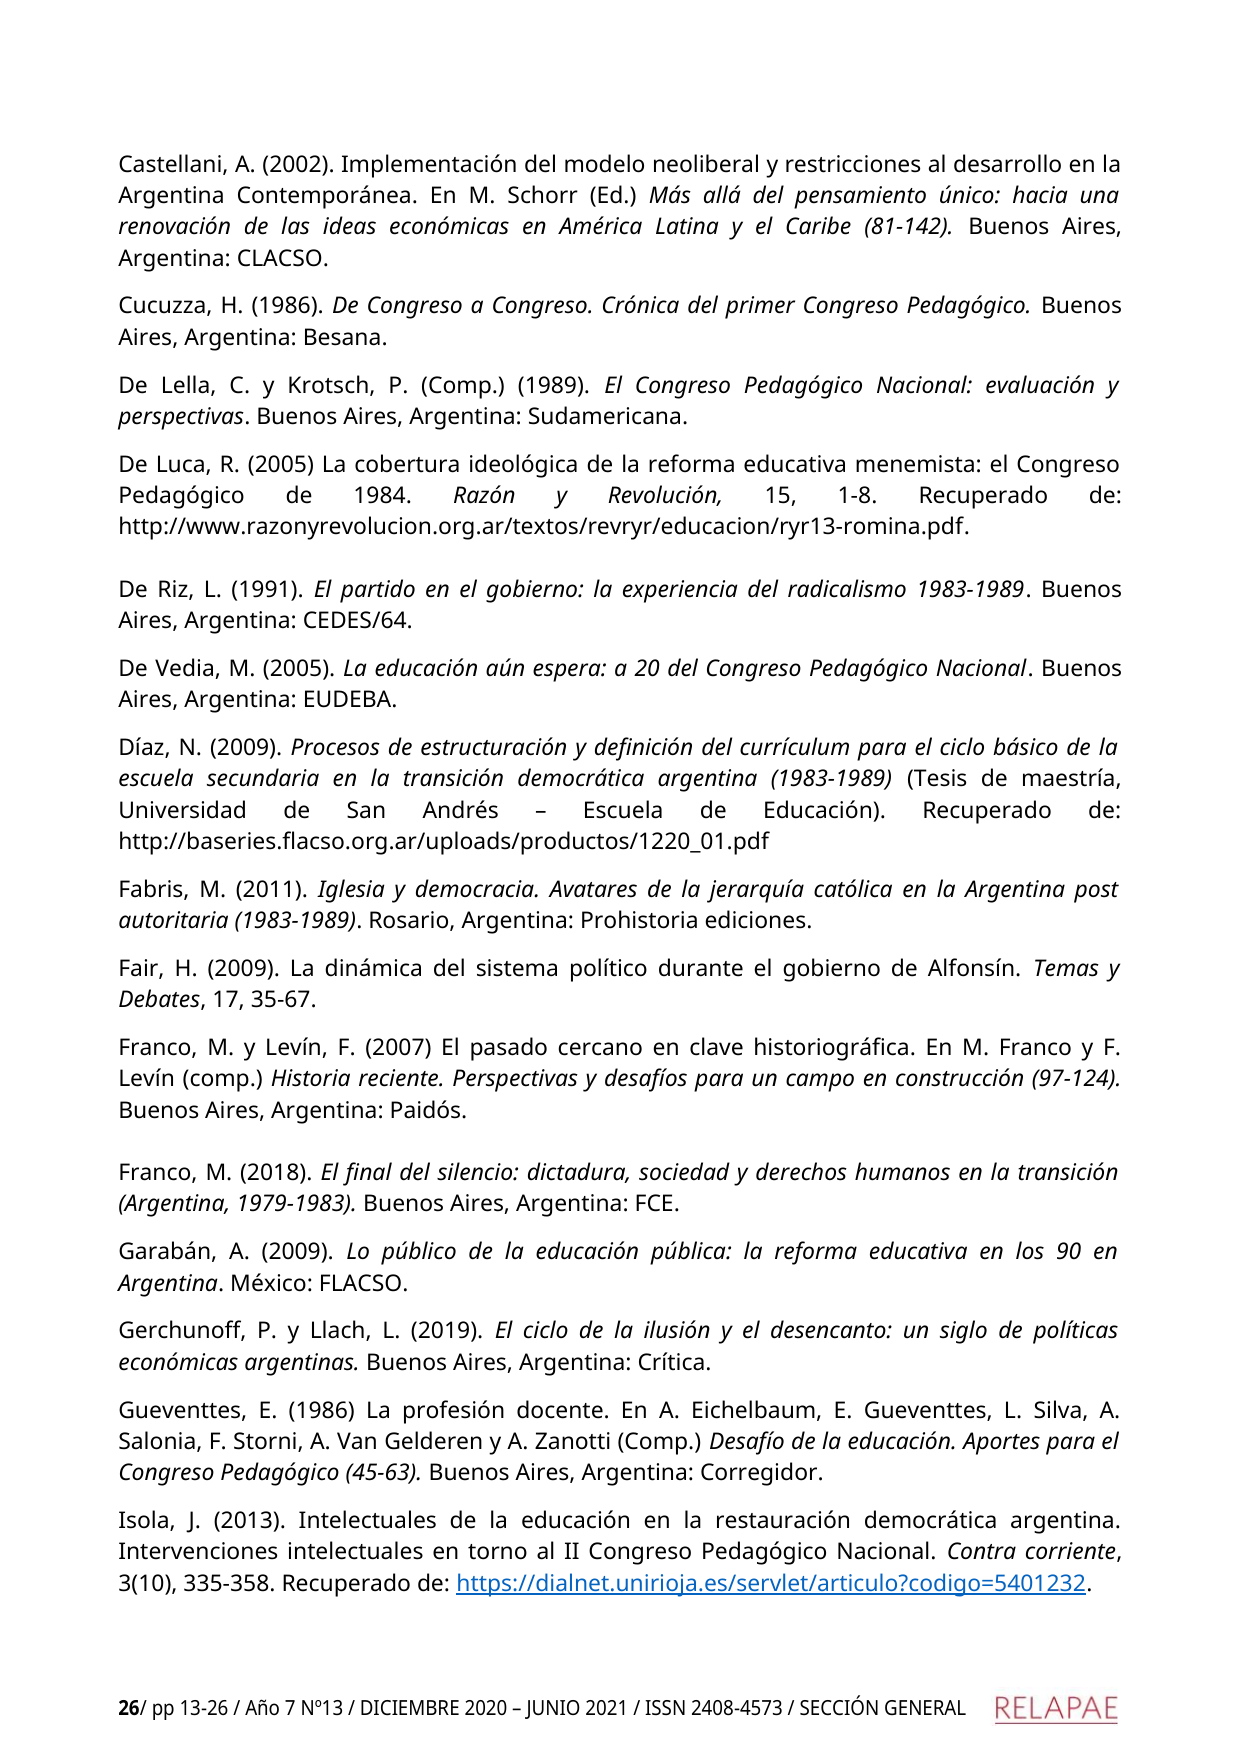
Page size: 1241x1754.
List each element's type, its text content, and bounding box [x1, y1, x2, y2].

text Gerchunoff, P. y Llach, L. (2019). El ciclo de la ilusión y el desencanto: un siglo de políticas económicas argentinas. Buenos Aires, Argentina: Crítica. [118, 1314, 1122, 1377]
text Isola, J. (2013). Intelectuales de la educación en la restauración democrática argentina. Intervenciones intelectuales en torno al II Congreso Pedagógico Nacional. Contra corriente, 3(10), 335-358. Recuperado de: https://dialnet.unirioja.es/servlet/articulo?codigo=5401232. [118, 1504, 1122, 1598]
text Franco, M. y Levín, F. (2007) El pasado cercano en clave historiográfica. En M. Franco y F. Levín (comp.) Historia reciente. Perspectivas y desafíos para un campo en construcción (97-124). Buenos Aires, Argentina: Paidós. [118, 1031, 1122, 1125]
text De Riz, L. (1991). El partido en el gobierno: la experiencia del radicalismo 1983-1989. Buenos Aires, Argentina: CEDES/64. [118, 573, 1122, 635]
text Castellani, A. (2002). Implementación del modelo neoliberal y restricciones al desarrollo en la Argentina Contemporánea. En M. Schorr (Ed.) Más allá del pensamiento único: hacia una renovación de las ideas económicas en América Latina y el Caribe (81-142). Buenos Aires, Argentina: CLACSO. [118, 148, 1122, 273]
text Fair, H. (2009). La dinámica del sistema político durante el gobierno de Alfonsín. Temas y Debates, 17, 35-67. [118, 952, 1122, 1014]
text Cucuzza, H. (1986). De Congreso a Congreso. Crónica del primer Congreso Pedagógico. Buenos Aires, Argentina: Besana. [118, 289, 1122, 352]
text Gueventtes, E. (1986) La profesión docente. En A. Eichelbaum, E. Gueventtes, L. Silva, A. Salonia, F. Storni, A. Van Gelderen y A. Zanotti (Comp.) Desafío de la educación. Aportes para el Congreso Pedagógico (45-63). Buenos Aires, Argentina: Corregidor. [118, 1393, 1122, 1487]
text De Luca, R. (2005) La cobertura ideológica de la reforma educativa menemista: el Congreso Pedagógico de 1984. Razón y Revolución, 15, 1-8. Recuperado de: http://www.razonyrevolucion.org.ar/textos/revryr/educacion/ryr13-romina.pdf. [118, 448, 1122, 541]
picture [989, 1687, 1118, 1726]
text Díaz, N. (2009). Procesos de estructuración y definición del currículum para el ciclo básico de la escuela secundaria en la transición democrática argentina (1983-1989) (Tesis de maestría, Universidad de San Andrés – Escuela de Educación). Recuperado de: http://baseries.flacso.org.ar/uploads/productos/1220_01.pdf [118, 731, 1122, 856]
text Fabris, M. (2011). Iglesia y democracia. Avatares de la jerarquía católica en la Argentina post autoritaria (1983-1989). Rosario, Argentina: Prohistoria ediciones. [118, 873, 1122, 935]
text De Lella, C. y Krotsch, P. (Comp.) (1989). El Congreso Pedagógico Nacional: evaluación y perspectivas. Buenos Aires, Argentina: Sudamericana. [118, 368, 1122, 431]
text De Vedia, M. (2005). La educación aún espera: a 20 del Congreso Pedagógico Nacional. Buenos Aires, Argentina: EUDEBA. [118, 652, 1122, 714]
text Franco, M. (2018). El final del silencio: dictadura, sociedad y derechos humanos en la transición (Argentina, 1979-1983). Buenos Aires, Argentina: FCE. [118, 1156, 1122, 1218]
text Garabán, A. (2009). Lo público de la educación pública: la reforma educativa en los 90 en Argentina. México: FLACSO. [118, 1235, 1122, 1298]
